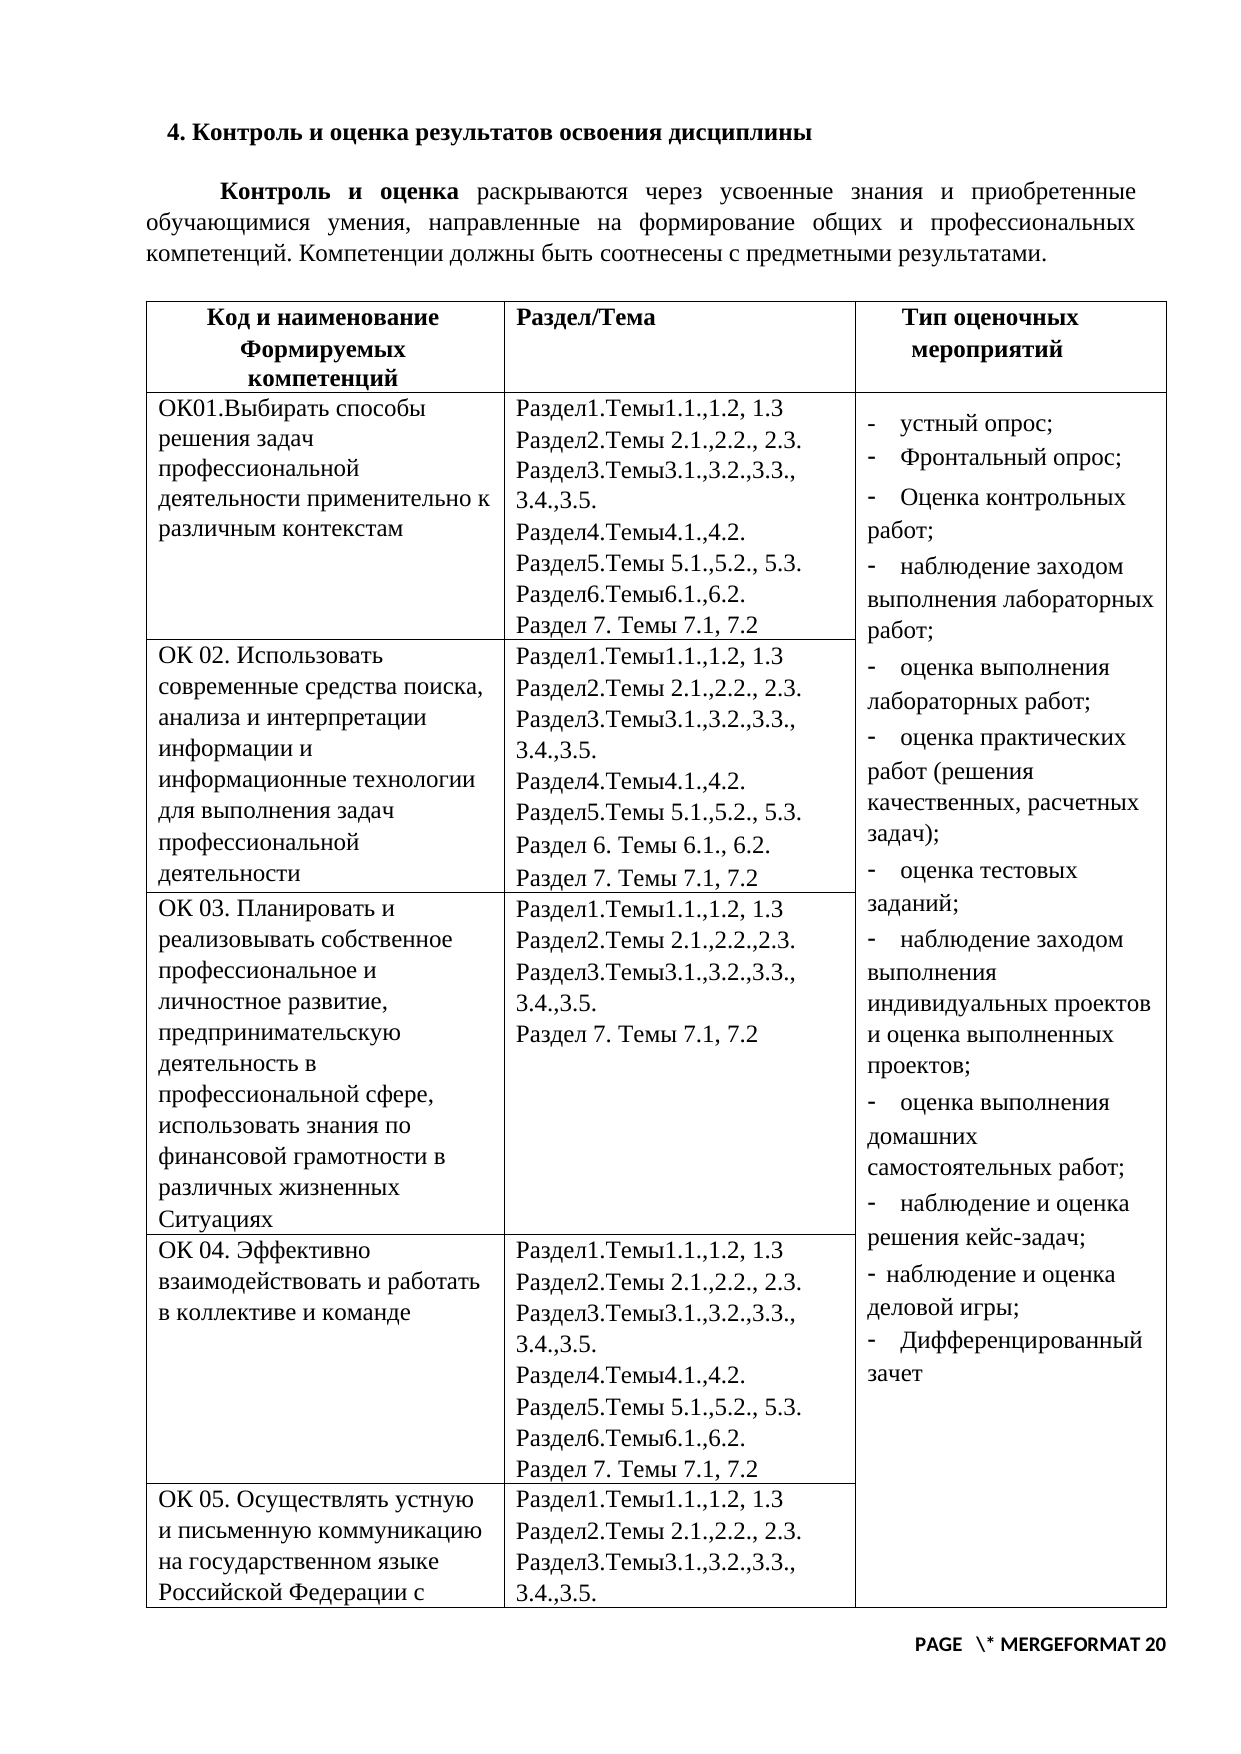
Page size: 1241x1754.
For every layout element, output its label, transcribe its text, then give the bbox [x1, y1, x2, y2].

table_header Тип оценочных мероприятий [856, 302, 1166, 392]
subtitle 4. Контроль и оценка результатов освоения дисциплины [167, 117, 1166, 145]
table_cell Раздел1.Темы1.1.,1.2, 1.3 Раздел2.Темы 2.1.,2.2.,2.3. Раздел3.Темы3.1.,3.2.,3.3., 3.4.,3.5. Раздел 7. Темы 7.1, 7.2 [505, 893, 855, 1234]
table_cell ОК 03. Планировать и реализовывать собственное профессиональное и личностное развитие, предпринимательскую деятельность в профессиональной сфере, использовать знания по финансовой грамотности в различных жизненных Ситуациях [147, 893, 504, 1234]
table_cell ОК 04. Эффективно взаимодействовать и работать в коллективе и команде [147, 1235, 504, 1483]
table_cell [147, 1484, 504, 1607]
table_cell - устный опрос; Фронтальный опрос; Оценка контрольных работ; наблюдение заходом выполнения лабораторных работ; оценка выполнения лабораторных работ; оценка практических работ (решения качественных, расчетных задач); оценка тестовых заданий; наблюдение заходом выполнения индивидуальных проектов и оценка выполненных проектов; оценка выполнения домашних самостоятельных работ; наблюдение и оценка решения кейс-задач; наблюдение и оценка деловой игры; Дифференцированный зачет [856, 393, 1166, 1607]
table_cell ОК01.Выбирать способы решения задач профессиональной деятельности применительно к различным контекстам [147, 393, 504, 639]
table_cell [505, 1484, 855, 1607]
table_cell ОК 02. Использовать современные средства поиска, анализа и интерпретации информации и информационные технологии для выполнения задач профессиональной деятельности [147, 640, 504, 892]
table_header Раздел/Тема [505, 302, 855, 392]
list Контроль и оценка раскрываются через усвоенные знания и приобретенные обучающимися умения, направленные на формирование общих и профессиональных компетенций. Компетенции должны быть соотнесены с предметными результатами. [146, 176, 1136, 267]
table_header Код и наименование Формируемых компетенций [147, 302, 504, 392]
